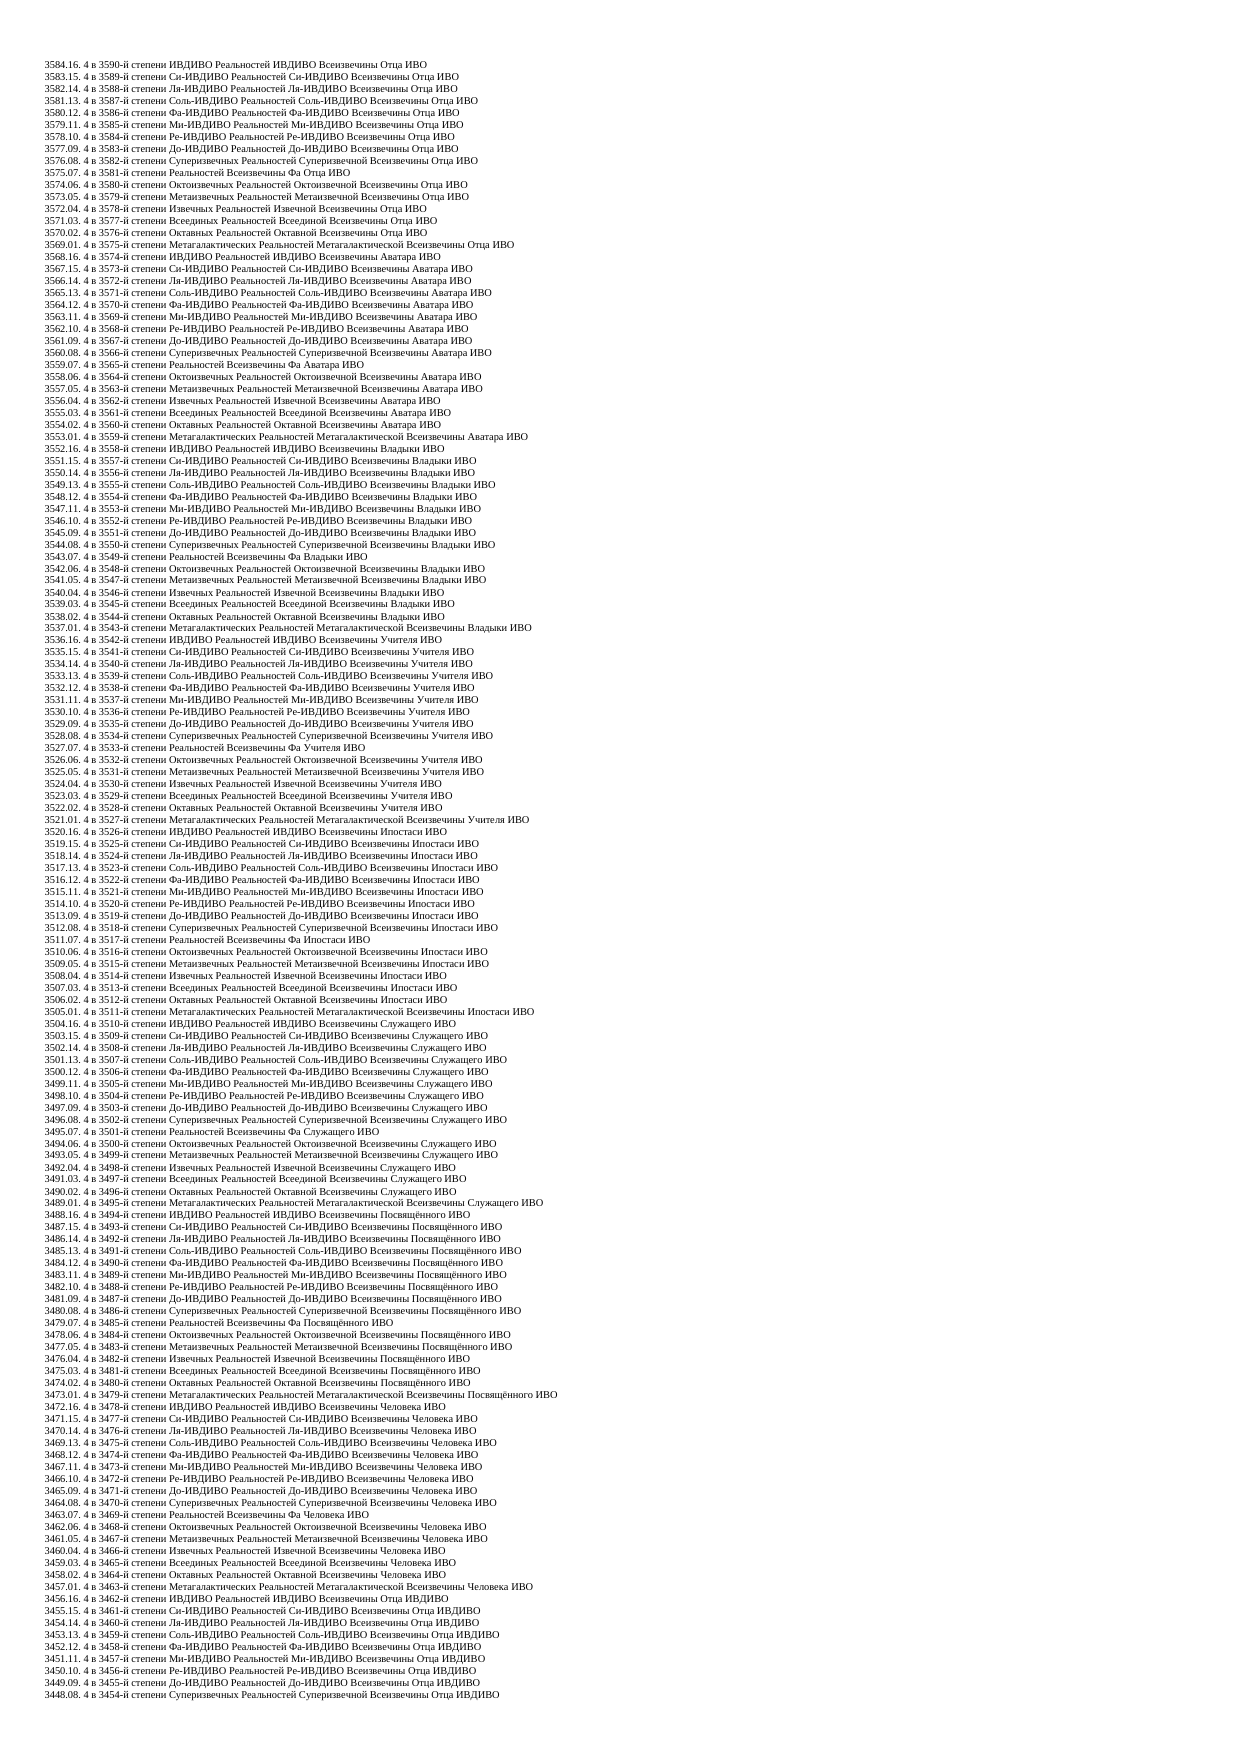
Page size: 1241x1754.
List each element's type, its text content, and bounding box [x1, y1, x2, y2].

text 3458.02. 4 в 3464-й степени Октавных Реальностей Октавной Всеизвечины Человека ИВО [44, 1568, 1211, 1581]
text 3460.04. 4 в 3466-й степени Извечных Реальностей Извечной Всеизвечины Человека ИВО [44, 1544, 1211, 1557]
text 3554.02. 4 в 3560-й степени Октавных Реальностей Октавной Всеизвечины Аватара ИВО [44, 418, 1211, 431]
text 3508.04. 4 в 3514-й степени Извечных Реальностей Извечной Всеизвечины Ипостаси ИВО [44, 969, 1211, 982]
text 3556.04. 4 в 3562-й степени Извечных Реальностей Извечной Всеизвечины Аватара ИВО [44, 394, 1211, 407]
text 3506.02. 4 в 3512-й степени Октавных Реальностей Октавной Всеизвечины Ипостаси ИВО [44, 993, 1211, 1006]
